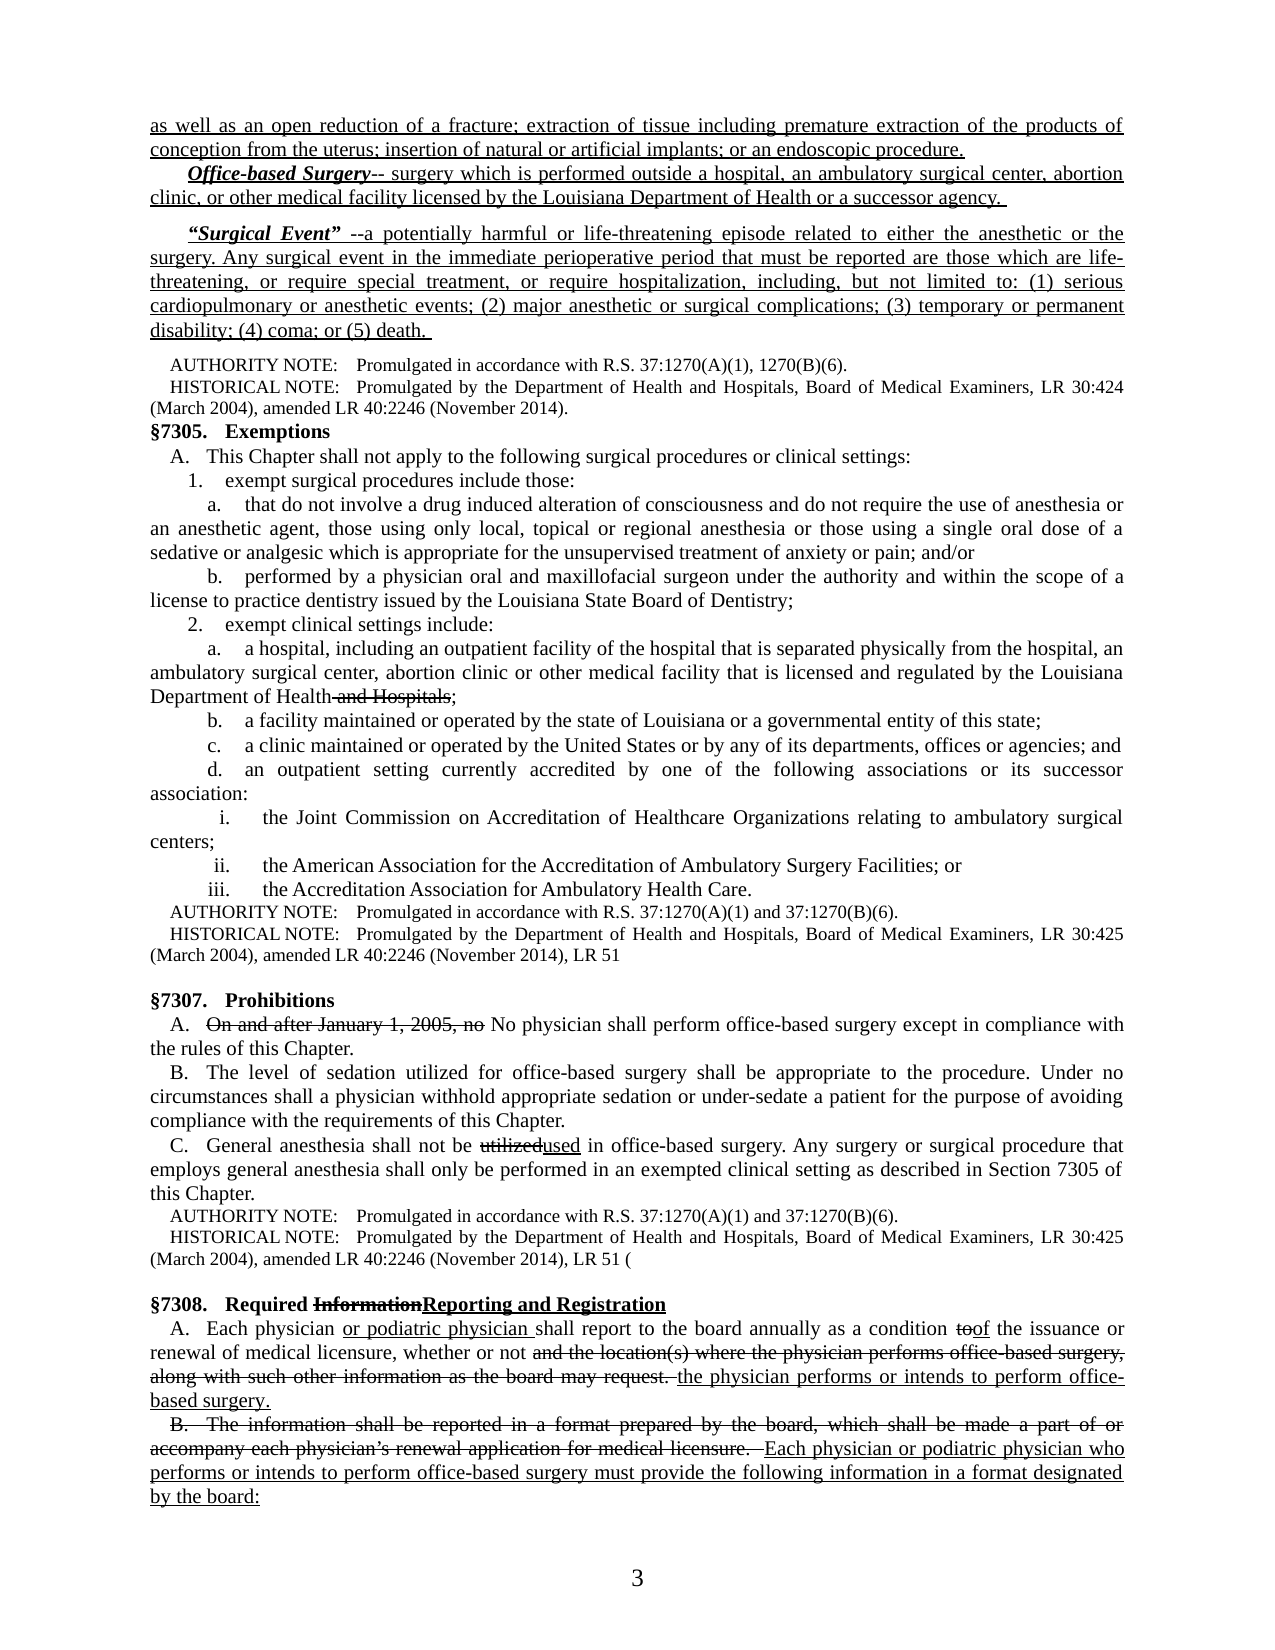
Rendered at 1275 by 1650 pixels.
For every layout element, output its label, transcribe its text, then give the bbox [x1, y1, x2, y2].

text 1. exempt surgical procedures include those: [150, 468, 1125, 492]
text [150, 112, 1125, 161]
text §7307. Prohibitions [150, 987, 1125, 1012]
text “Surgical Event” --a potentially harmful or life-threatening episode related to either the anesthetic or the surgery. Any surgical event in the immediate perioperative period that must be reported are those which are life-threatening, or require special treatment, or require hospitalization, including, but not limited to: (1) serious cardiopulmonary or anesthetic events; (2) major anesthetic or surgical complications; (3) temporary or permanent disability; (4) coma; or (5) death. [150, 221, 1125, 266]
text B. The level of sedation utilized for office-based surgery shall be appropriate to the procedure. Under no circumstances shall a physician withhold appropriate sedation or under-sedate a patient for the purpose of avoiding compliance with the requirements of this Chapter. [150, 1060, 1125, 1132]
text b. performed by a physician oral and maxillofacial surgeon under the authority and within the scope of a license to practice dentistry issued by the Louisiana State Board of Dentistry; [150, 564, 1125, 612]
text a. a hospital, including an outpatient facility of the hospital that is separated physically from the hospital, an ambulatory surgical center, abortion clinic or other medical facility that is licensed and regulated by the Louisiana Department of Health and Hospitals; [150, 636, 1125, 708]
text 2. exempt clinical settings include: [150, 612, 1125, 636]
text C. General anesthesia shall not be utilizedused in office-based surgery. Any surgery or surgical procedure that employs general anesthesia shall only be performed in an exempted clinical setting as described in Section 7305 of this Chapter. [150, 1132, 1125, 1205]
text HISTORICAL NOTE: Promulgated by the Department of Health and Hospitals, Board of Medical Examiners, LR 30:424 (March 2004), amended LR 40:2246 (November 2014). [150, 376, 1125, 419]
text A. Each physician or podiatric physician shall report to the board annually as a condition toof the issuance or renewal of medical licensure, whether or not and the location(s) where the physician performs office-based surgery, along with such other information as the board may request. the physician performs or intends to perform office-based surgery. [150, 1316, 1125, 1412]
text §7308. Required InformationReporting and Registration [150, 1291, 1125, 1316]
text iii. the Accreditation Association for Ambulatory Health Care. [150, 877, 1125, 901]
text A. On and after January 1, 2005, no No physician shall perform office-based surgery except in compliance with the rules of this Chapter. [150, 1012, 1125, 1060]
text b. a facility maintained or operated by the state of or a governmental entity of this state; [150, 708, 1125, 732]
text a. that do not involve a drug induced alteration of consciousness and do not require the use of anesthesia or an anesthetic agent, those using only local, topical or regional anesthesia or those using a single oral dose of a sedative or analgesic which is appropriate for the unsupervised treatment of anxiety or pain; and/or [150, 492, 1125, 564]
text §7305. Exemptions [150, 419, 1125, 444]
text c. a clinic maintained or operated by the or by any of its departments, offices or agencies; and [150, 732, 1125, 757]
text Office-based Surgery-- surgery which is performed outside a hospital, an ambulatory surgical center, abortion clinic, or other medical facility licensed by the Louisiana Department of Health or a successor agency. [150, 161, 1125, 209]
text HISTORICAL NOTE: Promulgated by the Department of Health and Hospitals, Board of Medical Examiners, LR 30:425 (March 2004), amended LR 40:2246 (November 2014), LR 51 ( [150, 1226, 1125, 1269]
text HISTORICAL NOTE: Promulgated by the Department of Health and Hospitals, Board of Medical Examiners, LR 30:425 (March 2004), amended LR 40:2246 (November 2014), LR 51 [150, 922, 1125, 966]
text AUTHORITY NOTE: Promulgated in accordance with R.S. 37:1270(A)(1) and 37:1270(B)(6). [150, 901, 1125, 922]
text AUTHORITY NOTE: Promulgated in accordance with R.S. 37:1270(A)(1) and 37:1270(B)(6). [150, 1205, 1125, 1226]
text i. the Joint Commission on Accreditation of Healthcare Organizations relating to ambulatory surgical centers; [150, 805, 1125, 853]
text d. an outpatient setting currently accredited by one of the following associations or its successor association: [150, 757, 1125, 805]
text A. This Chapter shall not apply to the following surgical procedures or clinical settings: [150, 444, 1125, 468]
text AUTHORITY NOTE: Promulgated in accordance with R.S. 37:1270(A)(1), 1270(B)(6). [150, 354, 1125, 376]
text ii. the American Association for the Accreditation of Ambulatory Surgery Facilities; or [150, 853, 1125, 877]
text B. The information shall be reported in a format prepared by the board, which shall be made a part of or accompany each physician’s renewal application for medical licensure. Each physician or podiatric physician who performs or intends to perform office-based surgery must provide the following information in a format designated by the board: [150, 1412, 1125, 1508]
